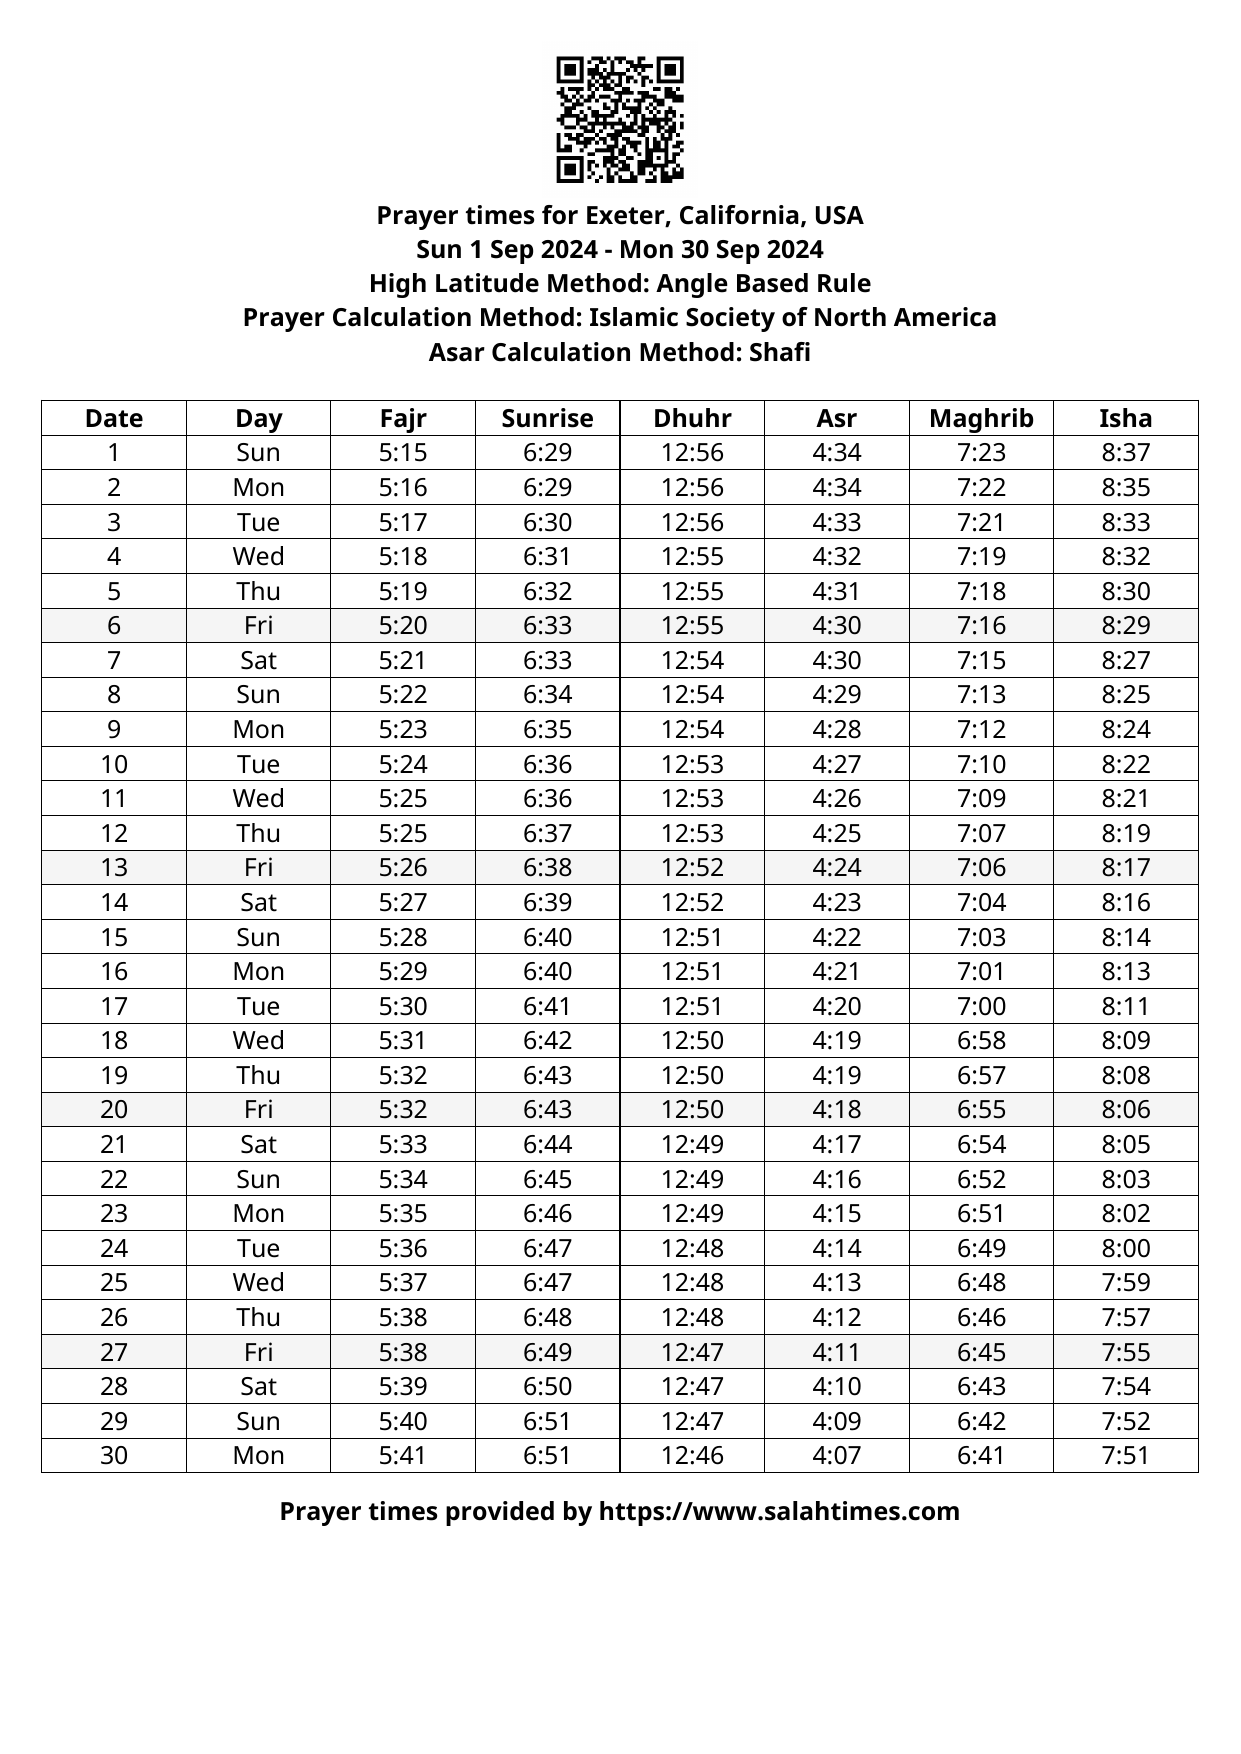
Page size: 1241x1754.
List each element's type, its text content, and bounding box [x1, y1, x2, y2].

table_cell 6:55 [910, 1093, 1053, 1126]
table_cell 12:46 [621, 1439, 764, 1472]
table_cell 4:34 [765, 470, 909, 504]
table_cell 28 [42, 1369, 186, 1403]
table_cell 6:49 [910, 1231, 1053, 1264]
table_cell 7:13 [910, 678, 1053, 711]
table_cell 12:48 [621, 1300, 764, 1334]
table_cell Wed [187, 1024, 330, 1057]
table_cell 6:29 [476, 470, 619, 504]
table_cell 8:37 [1054, 436, 1198, 469]
table_cell 9 [42, 712, 186, 746]
table_cell 5:15 [331, 436, 475, 469]
table_cell 6:31 [476, 539, 619, 573]
table_cell 12:49 [621, 1162, 764, 1195]
table_cell 5:33 [331, 1127, 475, 1161]
table_cell 5:40 [331, 1404, 475, 1437]
table_cell 6:35 [476, 712, 619, 746]
table_cell Fri [187, 609, 330, 642]
table_cell 4:14 [765, 1231, 909, 1264]
table_cell 5:18 [331, 539, 475, 573]
table_cell 8:13 [1054, 954, 1198, 988]
table_cell 3 [42, 505, 186, 538]
text Prayer times provided by https://www.salahtimes.com [42, 1494, 1198, 1528]
table_cell 7:12 [910, 712, 1053, 746]
table_cell 8:27 [1054, 643, 1198, 677]
table_cell 17 [42, 989, 186, 1022]
table_cell 12:53 [621, 781, 764, 815]
table_cell 6:46 [476, 1196, 619, 1230]
table_cell 4:19 [765, 1058, 909, 1092]
table_cell 12:47 [621, 1335, 764, 1368]
table_cell 7 [42, 643, 186, 677]
table_cell 12:51 [621, 989, 764, 1022]
table_cell 7:59 [1054, 1266, 1198, 1299]
table_cell 12:49 [621, 1127, 764, 1161]
table_cell 12:55 [621, 574, 764, 607]
table_cell Sat [187, 643, 330, 677]
table_cell 12:47 [621, 1404, 764, 1437]
table_cell 6:39 [476, 885, 619, 919]
table_cell 4 [42, 539, 186, 573]
table_cell 6:33 [476, 643, 619, 677]
table_cell 4:16 [765, 1162, 909, 1195]
table_cell 6:36 [476, 747, 619, 780]
table_cell 12:56 [621, 470, 764, 504]
table_cell 8:02 [1054, 1196, 1198, 1230]
table_cell 4:30 [765, 609, 909, 642]
table_cell 6:51 [476, 1439, 619, 1472]
table_cell Mon [187, 470, 330, 504]
table_cell 6:48 [476, 1300, 619, 1334]
table_cell 7:23 [910, 436, 1053, 469]
table_cell 8:21 [1054, 781, 1198, 815]
table_cell 7:54 [1054, 1369, 1198, 1403]
table_cell 2 [42, 470, 186, 504]
text High Latitude Method: Angle Based Rule [42, 266, 1198, 300]
table_cell 5:37 [331, 1266, 475, 1299]
table_cell Sat [187, 1369, 330, 1403]
table_cell Sun [187, 1162, 330, 1195]
table_cell 5 [42, 574, 186, 607]
table_cell 5:16 [331, 470, 475, 504]
table_cell 30 [42, 1439, 186, 1472]
table_cell 8:08 [1054, 1058, 1198, 1092]
text Sun 1 Sep 2024 - Mon 30 Sep 2024 [42, 232, 1198, 266]
table_cell 4:25 [765, 816, 909, 849]
table_cell 7:15 [910, 643, 1053, 677]
table_cell 6:44 [476, 1127, 619, 1161]
table_cell 6:42 [476, 1024, 619, 1057]
table_cell 8:00 [1054, 1231, 1198, 1264]
table_cell 6:41 [476, 989, 619, 1022]
table_cell 4:13 [765, 1266, 909, 1299]
table_cell 4:33 [765, 505, 909, 538]
table_cell 6:32 [476, 574, 619, 607]
table_cell 4:07 [765, 1439, 909, 1472]
table_cell 22 [42, 1162, 186, 1195]
table_cell 24 [42, 1231, 186, 1264]
table_cell 12:53 [621, 747, 764, 780]
table_header Fajr [331, 401, 475, 434]
table_cell 4:11 [765, 1335, 909, 1368]
table_cell 4:27 [765, 747, 909, 780]
table_cell 12:52 [621, 851, 764, 884]
table_cell 29 [42, 1404, 186, 1437]
table_cell Tue [187, 1231, 330, 1264]
table_cell 5:19 [331, 574, 475, 607]
table_cell 4:23 [765, 885, 909, 919]
table_cell 8:24 [1054, 712, 1198, 746]
table_cell 12:51 [621, 920, 764, 953]
table_cell 8:30 [1054, 574, 1198, 607]
table_cell 5:32 [331, 1058, 475, 1092]
table_cell Tue [187, 505, 330, 538]
table_cell 10 [42, 747, 186, 780]
table_cell 8:19 [1054, 816, 1198, 849]
table_cell 4:18 [765, 1093, 909, 1126]
table_cell 5:39 [331, 1369, 475, 1403]
table_cell 26 [42, 1300, 186, 1334]
text Prayer Calculation Method: Islamic Society of North America [42, 300, 1198, 334]
table_cell 5:25 [331, 781, 475, 815]
table_cell 6:51 [476, 1404, 619, 1437]
table_cell 8:17 [1054, 851, 1198, 884]
table_cell 8:09 [1054, 1024, 1198, 1057]
table_cell 12:52 [621, 885, 764, 919]
table_cell 4:26 [765, 781, 909, 815]
table_cell Wed [187, 1266, 330, 1299]
table_cell 8:06 [1054, 1093, 1198, 1126]
table_cell 6:40 [476, 920, 619, 953]
table_cell 5:26 [331, 851, 475, 884]
table_header Asr [765, 401, 909, 434]
table_cell 4:12 [765, 1300, 909, 1334]
table_cell 8:14 [1054, 920, 1198, 953]
table_cell 4:09 [765, 1404, 909, 1437]
table_cell 8:11 [1054, 989, 1198, 1022]
table_header Sunrise [476, 401, 619, 434]
table_cell 20 [42, 1093, 186, 1126]
table_cell 7:22 [910, 470, 1053, 504]
table_cell 12:48 [621, 1231, 764, 1264]
table_cell 5:22 [331, 678, 475, 711]
table_cell 12:49 [621, 1196, 764, 1230]
table_cell Mon [187, 1196, 330, 1230]
table_cell 6:43 [476, 1093, 619, 1126]
table_header Dhuhr [621, 401, 764, 434]
table_cell 4:17 [765, 1127, 909, 1161]
table_cell 12:54 [621, 643, 764, 677]
table_cell 6:45 [476, 1162, 619, 1195]
table_cell Mon [187, 712, 330, 746]
table_cell 6:42 [910, 1404, 1053, 1437]
table_cell Thu [187, 1058, 330, 1092]
table_cell Wed [187, 539, 330, 573]
table_cell Thu [187, 816, 330, 849]
table_cell Wed [187, 781, 330, 815]
table_cell 7:52 [1054, 1404, 1198, 1437]
table_cell Tue [187, 747, 330, 780]
table_cell 12:50 [621, 1024, 764, 1057]
table_cell 7:21 [910, 505, 1053, 538]
table_cell 5:28 [331, 920, 475, 953]
table_cell 15 [42, 920, 186, 953]
table_cell 7:07 [910, 816, 1053, 849]
table_cell 6:43 [476, 1058, 619, 1092]
table_cell 5:29 [331, 954, 475, 988]
table_cell 5:20 [331, 609, 475, 642]
table_cell 4:31 [765, 574, 909, 607]
table_cell 6:34 [476, 678, 619, 711]
table_cell 12:54 [621, 678, 764, 711]
table_cell 27 [42, 1335, 186, 1368]
table_cell 5:36 [331, 1231, 475, 1264]
table_cell Fri [187, 1093, 330, 1126]
table_cell 13 [42, 851, 186, 884]
table_cell 12:47 [621, 1369, 764, 1403]
text Prayer times for Exeter, California, USA [42, 198, 1198, 232]
table_cell 12:56 [621, 436, 764, 469]
table_cell 16 [42, 954, 186, 988]
table_cell 6:48 [910, 1266, 1053, 1299]
table_cell Sat [187, 1127, 330, 1161]
table_header Date [42, 401, 186, 434]
table_cell 8:05 [1054, 1127, 1198, 1161]
table_cell 7:10 [910, 747, 1053, 780]
table_cell 5:32 [331, 1093, 475, 1126]
table_cell 5:31 [331, 1024, 475, 1057]
table_cell 12:50 [621, 1058, 764, 1092]
table_cell 4:20 [765, 989, 909, 1022]
table_cell 5:25 [331, 816, 475, 849]
table_cell 8:25 [1054, 678, 1198, 711]
table_cell 23 [42, 1196, 186, 1230]
table_cell 6:54 [910, 1127, 1053, 1161]
table_cell 7:03 [910, 920, 1053, 953]
table_cell 6:47 [476, 1231, 619, 1264]
table_cell 5:27 [331, 885, 475, 919]
table_cell 4:34 [765, 436, 909, 469]
table_cell 6:38 [476, 851, 619, 884]
table_cell 5:21 [331, 643, 475, 677]
table_cell 11 [42, 781, 186, 815]
table_cell 12:53 [621, 816, 764, 849]
table_cell 4:21 [765, 954, 909, 988]
table_cell 8 [42, 678, 186, 711]
table_cell 5:23 [331, 712, 475, 746]
table_cell 4:24 [765, 851, 909, 884]
table_cell Sun [187, 436, 330, 469]
table_cell Sun [187, 1404, 330, 1437]
table_cell 7:01 [910, 954, 1053, 988]
table_cell 19 [42, 1058, 186, 1092]
table_cell 6:51 [910, 1196, 1053, 1230]
table_cell Sun [187, 920, 330, 953]
table_cell 8:32 [1054, 539, 1198, 573]
table_cell 12:48 [621, 1266, 764, 1299]
table_cell 12:55 [621, 609, 764, 642]
table_cell 6:43 [910, 1369, 1053, 1403]
table_cell 6:46 [910, 1300, 1053, 1334]
table_cell Mon [187, 1439, 330, 1472]
table_cell 4:29 [765, 678, 909, 711]
table_cell 7:16 [910, 609, 1053, 642]
table_cell 6:47 [476, 1266, 619, 1299]
table_cell 4:32 [765, 539, 909, 573]
table_cell Sat [187, 885, 330, 919]
table_cell Sun [187, 678, 330, 711]
table_cell 12:50 [621, 1093, 764, 1126]
picture [542, 41, 699, 198]
table_cell 7:00 [910, 989, 1053, 1022]
table_cell 7:06 [910, 851, 1053, 884]
table_cell 4:28 [765, 712, 909, 746]
table_cell 6:57 [910, 1058, 1053, 1092]
table_cell 6:45 [910, 1335, 1053, 1368]
table_cell 1 [42, 436, 186, 469]
table_cell 6:40 [476, 954, 619, 988]
table_cell Tue [187, 989, 330, 1022]
table_cell 5:24 [331, 747, 475, 780]
table_header Maghrib [910, 401, 1053, 434]
table_cell 8:03 [1054, 1162, 1198, 1195]
table_cell 8:22 [1054, 747, 1198, 780]
table_cell 7:09 [910, 781, 1053, 815]
table_cell 12:55 [621, 539, 764, 573]
table_cell 7:04 [910, 885, 1053, 919]
table_cell 7:51 [1054, 1439, 1198, 1472]
table_cell 12:51 [621, 954, 764, 988]
table_cell 5:38 [331, 1335, 475, 1368]
table_cell 6:36 [476, 781, 619, 815]
table_cell 5:38 [331, 1300, 475, 1334]
table_cell 6:33 [476, 609, 619, 642]
table_cell 4:19 [765, 1024, 909, 1057]
table_cell 8:16 [1054, 885, 1198, 919]
table_cell 8:29 [1054, 609, 1198, 642]
table_cell 5:17 [331, 505, 475, 538]
table_cell 4:30 [765, 643, 909, 677]
table_cell 7:19 [910, 539, 1053, 573]
table_cell Mon [187, 954, 330, 988]
table_cell 25 [42, 1266, 186, 1299]
table_cell 21 [42, 1127, 186, 1161]
table_cell 5:30 [331, 989, 475, 1022]
table_cell Fri [187, 1335, 330, 1368]
table_cell Thu [187, 574, 330, 607]
table_cell 7:57 [1054, 1300, 1198, 1334]
table_cell 12:54 [621, 712, 764, 746]
table_cell 6 [42, 609, 186, 642]
table_cell 5:35 [331, 1196, 475, 1230]
table_cell 6:30 [476, 505, 619, 538]
table_cell 8:35 [1054, 470, 1198, 504]
table_cell 7:18 [910, 574, 1053, 607]
table_cell 6:41 [910, 1439, 1053, 1472]
table_cell 14 [42, 885, 186, 919]
table_cell 5:41 [331, 1439, 475, 1472]
table_cell Fri [187, 851, 330, 884]
table_cell 7:55 [1054, 1335, 1198, 1368]
table_cell 6:49 [476, 1335, 619, 1368]
table_header Isha [1054, 401, 1198, 434]
table_cell 4:22 [765, 920, 909, 953]
table_cell 6:37 [476, 816, 619, 849]
table_cell 12 [42, 816, 186, 849]
table_cell 5:34 [331, 1162, 475, 1195]
table_cell 4:15 [765, 1196, 909, 1230]
text Asar Calculation Method: Shafi [42, 334, 1198, 368]
table_cell 6:58 [910, 1024, 1053, 1057]
table_cell Thu [187, 1300, 330, 1334]
table_cell 12:56 [621, 505, 764, 538]
table_cell 6:52 [910, 1162, 1053, 1195]
table_cell 6:50 [476, 1369, 619, 1403]
table_cell 6:29 [476, 436, 619, 469]
table_cell 8:33 [1054, 505, 1198, 538]
table_cell 4:10 [765, 1369, 909, 1403]
table_cell 18 [42, 1024, 186, 1057]
table_header Day [187, 401, 330, 434]
